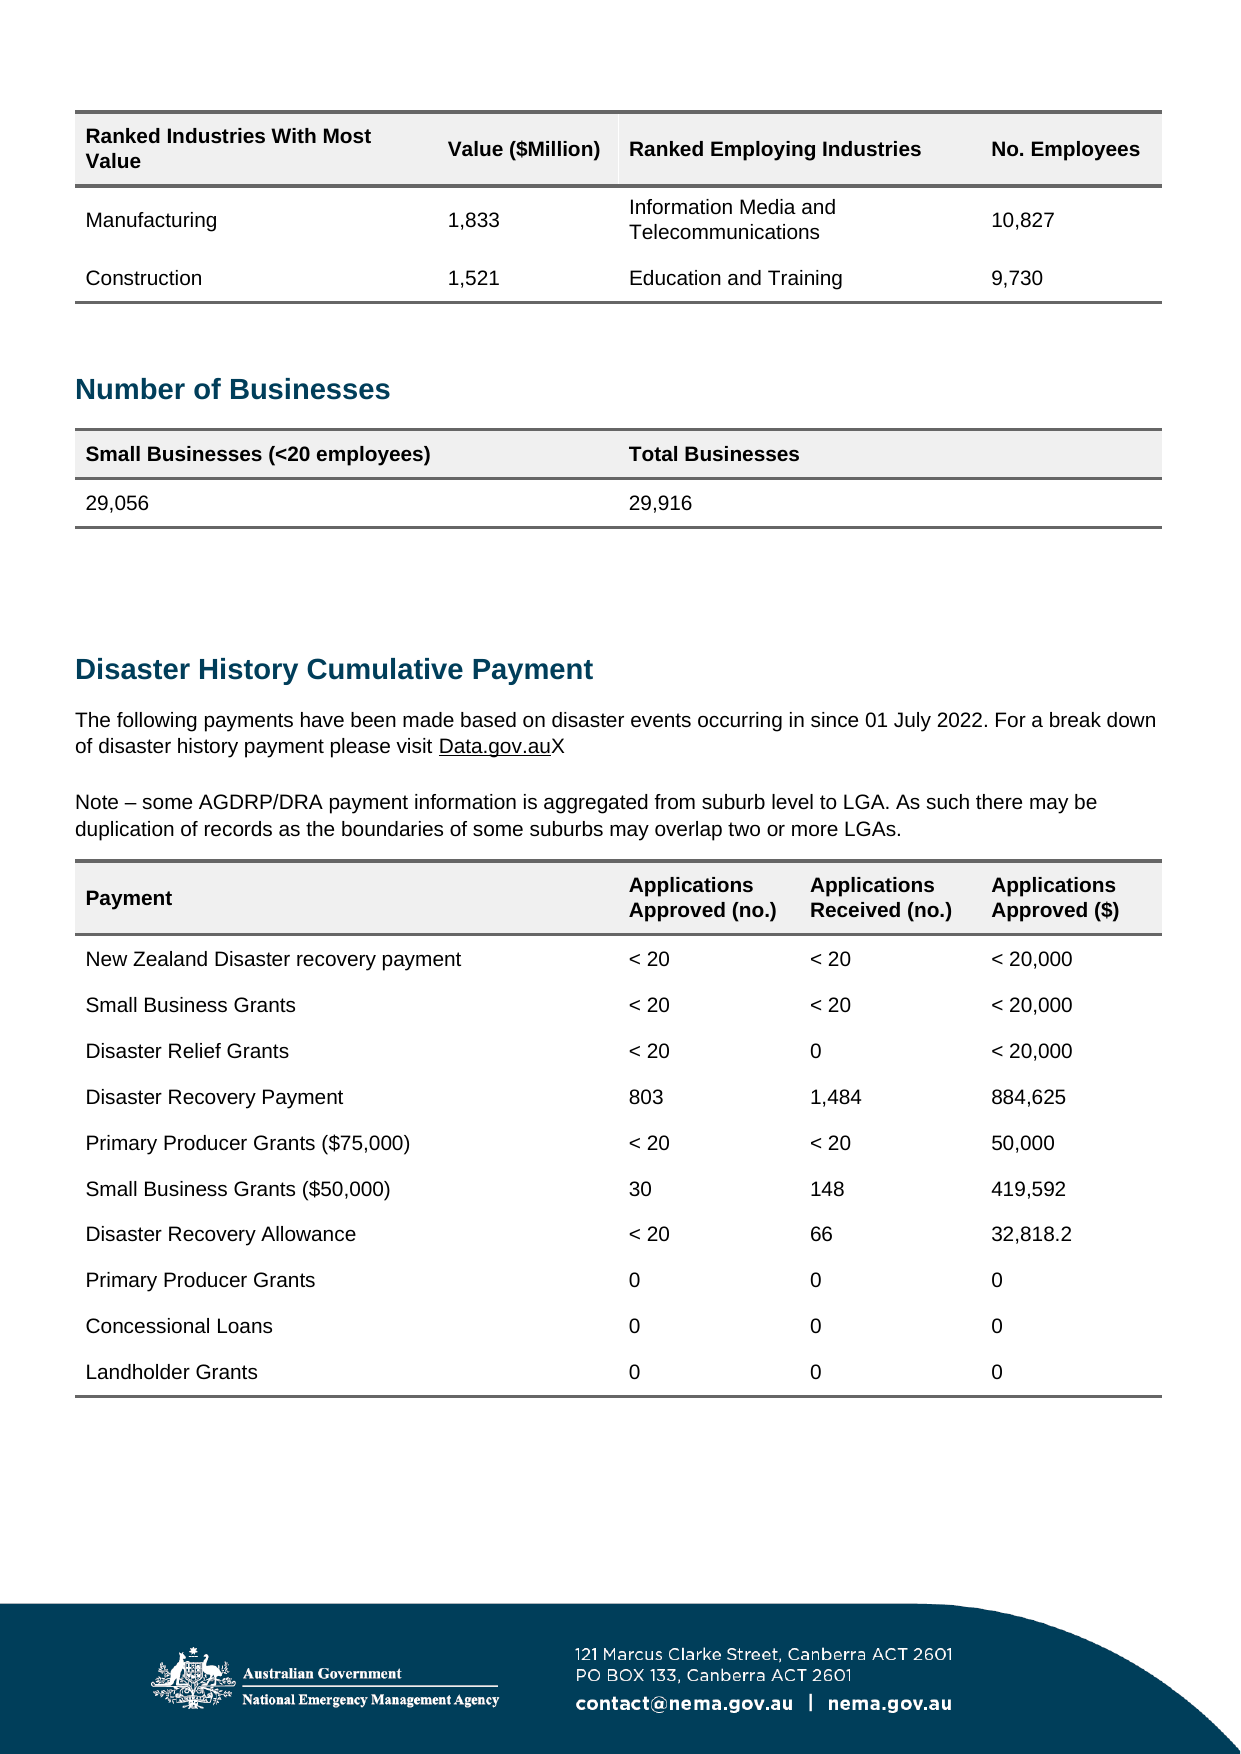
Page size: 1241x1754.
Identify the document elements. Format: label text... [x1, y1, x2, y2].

picture [223, 1678, 235, 1683]
table_cell 0 [981, 1257, 1162, 1303]
table_cell 884,625 [981, 1074, 1162, 1120]
table_cell 1,521 [437, 255, 618, 301]
picture [682, 1700, 690, 1708]
table_cell 0 [981, 1349, 1162, 1395]
table_cell < 20 [618, 1211, 799, 1257]
table_cell Information Media and Telecommunications [619, 188, 981, 255]
picture [853, 1700, 867, 1709]
picture [577, 1700, 584, 1709]
table_cell Construction [75, 255, 437, 301]
table_cell 0 [618, 1303, 799, 1349]
table_cell Small Business Grants ($50,000) [75, 1166, 618, 1211]
picture [730, 1700, 739, 1711]
table_cell Landholder Grants [75, 1349, 618, 1395]
table_header Value ($Million) [437, 114, 618, 184]
table_cell < 20 [799, 982, 981, 1028]
picture [430, 1698, 437, 1704]
subtitle Number of Businesses [75, 372, 1165, 406]
picture [784, 1700, 791, 1709]
table_cell < 20 [618, 1028, 799, 1074]
picture [872, 1700, 879, 1709]
table_cell 66 [799, 1211, 981, 1257]
table_cell Disaster Relief Grants [75, 1028, 618, 1074]
picture [415, 1698, 423, 1704]
table_header No. Employees [981, 114, 1162, 184]
table_header Ranked Industries With Most Value [75, 114, 437, 184]
picture [408, 1698, 413, 1707]
table_cell 0 [799, 1303, 981, 1349]
table_cell 148 [799, 1166, 981, 1211]
picture [247, 1669, 252, 1678]
table_cell 0 [799, 1028, 981, 1074]
table_cell 803 [618, 1074, 799, 1120]
table_cell Manufacturing [75, 188, 437, 255]
table_cell 29,056 [75, 480, 618, 526]
picture [932, 1700, 938, 1709]
picture [161, 1690, 171, 1696]
picture [588, 1700, 597, 1709]
picture [262, 1695, 267, 1704]
table_cell < 20 [799, 1120, 981, 1166]
table_header Total Businesses [618, 431, 1162, 477]
table_header Payment [75, 863, 618, 933]
picture [612, 1697, 617, 1709]
picture [773, 1700, 779, 1709]
table_cell 0 [618, 1257, 799, 1303]
table_cell 0 [799, 1257, 981, 1303]
table_cell New Zealand Disaster recovery payment [75, 936, 618, 982]
subtitle Disaster History Cumulative Payment [75, 652, 1165, 686]
table_cell 0 [981, 1303, 1162, 1349]
picture [622, 1700, 629, 1709]
table_cell Small Business Grants [75, 982, 618, 1028]
table_cell < 20 [618, 936, 799, 982]
table_header Small Businesses (<20 employees) [75, 431, 618, 477]
table_cell < 20,000 [981, 936, 1162, 982]
picture [743, 1700, 752, 1709]
picture [713, 1700, 720, 1709]
picture [469, 1698, 484, 1704]
table_cell 1,484 [799, 1074, 981, 1120]
table_cell Disaster Recovery Allowance [75, 1211, 618, 1257]
picture [0, 0, 1241, 1750]
table_cell 419,592 [981, 1166, 1162, 1211]
table_cell 0 [799, 1349, 981, 1395]
table_cell 9,730 [981, 255, 1162, 301]
table_cell Primary Producer Grants ($75,000) [75, 1120, 618, 1166]
table_cell Primary Producer Grants [75, 1257, 618, 1303]
picture [632, 1700, 639, 1709]
table_cell 50,000 [981, 1120, 1162, 1166]
table_cell Disaster Recovery Payment [75, 1074, 618, 1120]
table_header Applications Received (no.) [799, 863, 981, 933]
picture [902, 1700, 911, 1709]
picture [348, 1698, 356, 1704]
table_cell < 20,000 [981, 982, 1162, 1028]
table_header Applications Approved (no.) [618, 863, 799, 933]
picture [695, 1700, 709, 1709]
table_cell 10,827 [981, 188, 1162, 255]
table_cell 32,818.2 [981, 1211, 1162, 1257]
table_cell 30 [618, 1166, 799, 1211]
picture [889, 1700, 897, 1712]
picture [841, 1700, 849, 1708]
table_cell Concessional Loans [75, 1303, 618, 1349]
table_cell < 20 [799, 936, 981, 982]
table_header Applications Approved ($) [981, 863, 1162, 933]
picture [643, 1697, 648, 1709]
picture [152, 1654, 207, 1708]
table_cell < 20 [618, 982, 799, 1028]
picture [914, 1700, 922, 1709]
table_cell Education and Training [619, 255, 981, 301]
table_cell < 20 [618, 1120, 799, 1166]
picture [830, 1700, 837, 1709]
table_cell 1,833 [437, 188, 618, 255]
picture [192, 1659, 222, 1693]
table_cell < 20,000 [981, 1028, 1162, 1074]
picture [198, 1682, 207, 1693]
table_header Ranked Employing Industries [619, 114, 981, 184]
table_cell 0 [618, 1349, 799, 1395]
text Note – some AGDRP/DRA payment information is aggregated from suburb level to LGA. As such there may be duplication of records as the boundaries of some suburbs may overlap two or more LGAs. [75, 790, 1165, 841]
picture [601, 1700, 609, 1709]
picture [671, 1700, 678, 1709]
picture [755, 1700, 762, 1709]
table_cell 29,916 [618, 480, 1162, 526]
